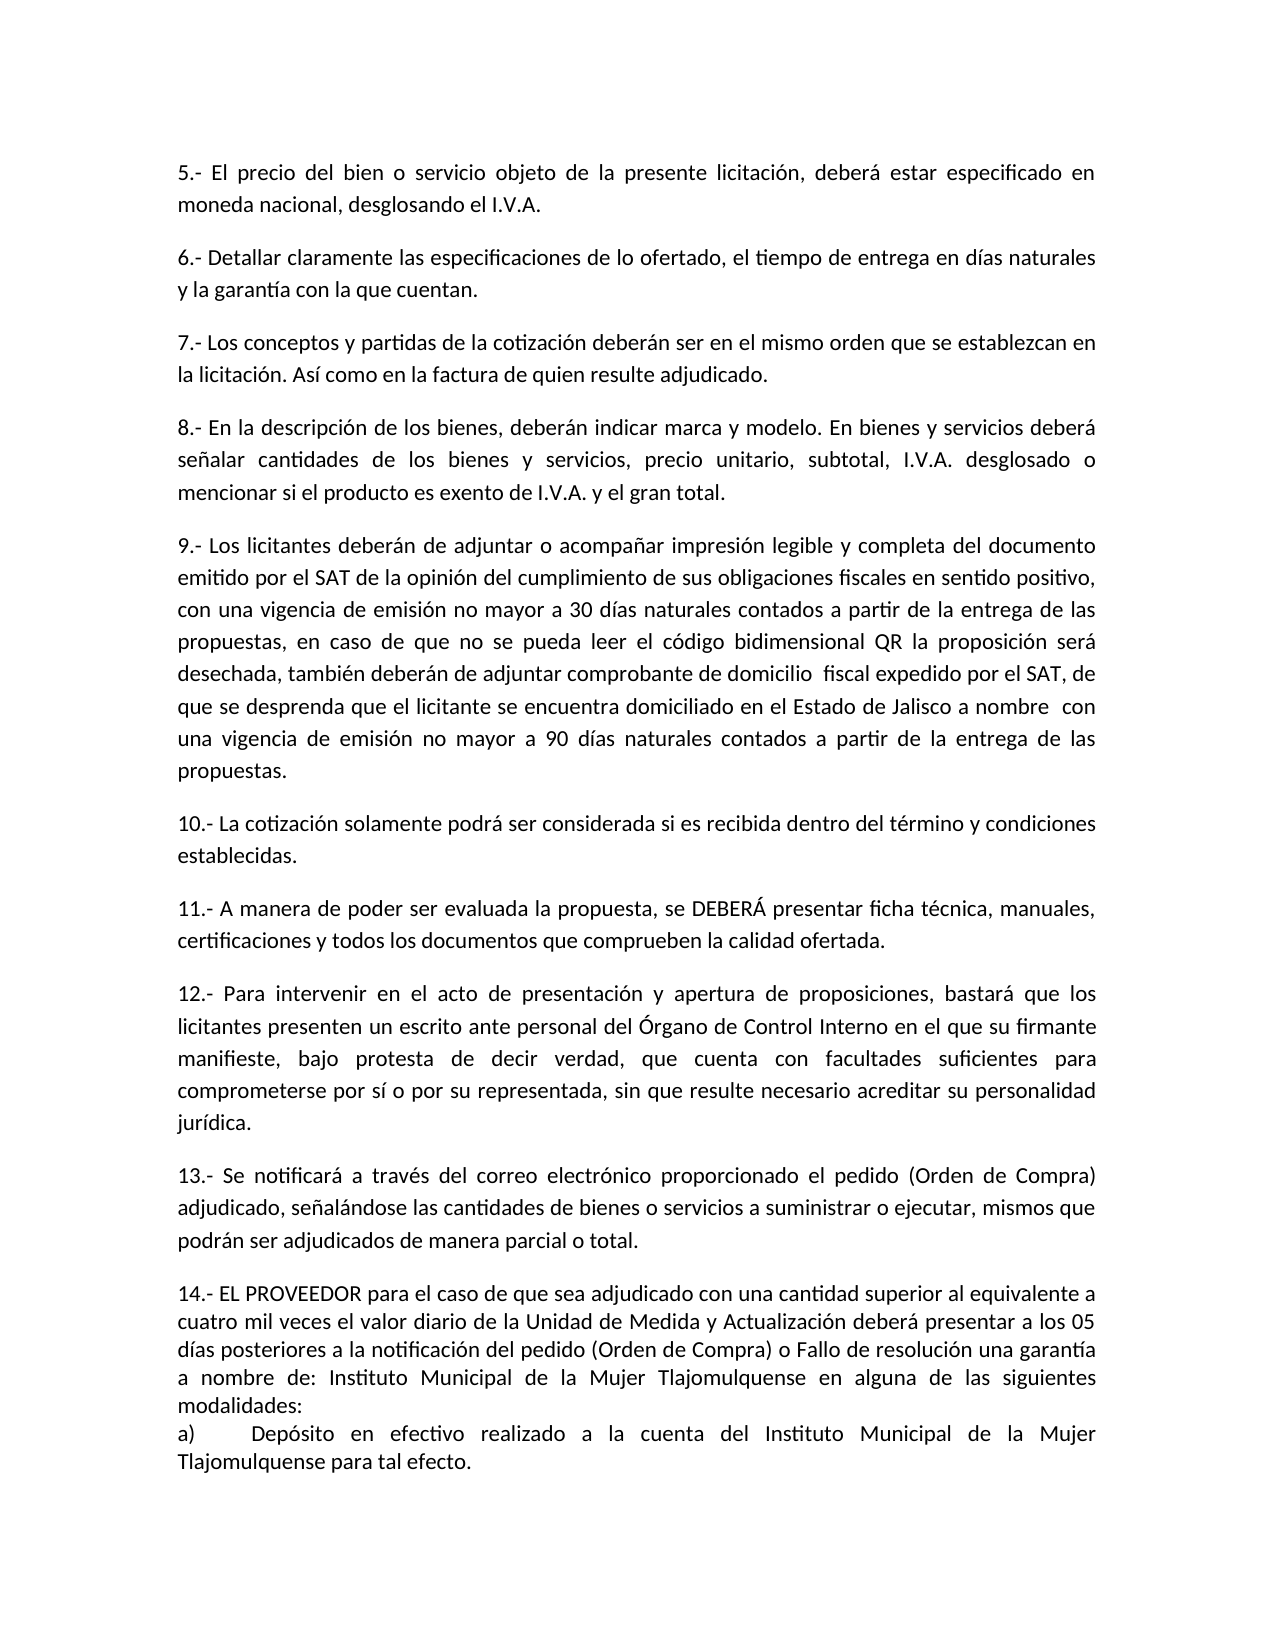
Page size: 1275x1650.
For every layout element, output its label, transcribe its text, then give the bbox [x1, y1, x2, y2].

text 9.- Los licitantes deberán de adjuntar o acompañar impresión legible y completa del documento emitido por el SAT de la opinión del cumplimiento de sus obligaciones fiscales en sentido positivo, con una vigencia de emisión no mayor a 30 días naturales contados a partir de la entrega de las propuestas, en caso de que no se pueda leer el código bidimensional QR la proposición será desechada, también deberán de adjuntar comprobante de domicilio fiscal expedido por el SAT, de que se desprenda que el licitante se encuentra domiciliado en el Estado de Jalisco a nombre con una vigencia de emisión no mayor a 90 días naturales contados a partir de la entrega de las propuestas. [177, 531, 1098, 784]
text 12.- Para intervenir en el acto de presentación y apertura de proposiciones, bastará que los licitantes presenten un escrito ante personal del Órgano de Control Interno en el que su firmante manifieste, bajo protesta de decir verdad, que cuenta con facultades suficientes para comprometerse por sí o por su representada, sin que resulte necesario acreditar su personalidad jurídica. [177, 979, 1098, 1136]
text 14.- EL PROVEEDOR para el caso de que sea adjudicado con una cantidad superior al equivalente a cuatro mil veces el valor diario de la Unidad de Medida y Actualización deberá presentar a los 05 días posteriores a la notificación del pedido (Orden de Compra) o Fallo de resolución una garantía a nombre de: Instituto Municipal de la Mujer Tlajomulquense en alguna de las siguientes modalidades: [177, 1279, 1098, 1419]
text a) Depósito en efectivo realizado a la cuenta del Instituto Municipal de la Mujer Tlajomulquense para tal efecto. [177, 1419, 1098, 1475]
text 10.- La cotización solamente podrá ser considerada si es recibida dentro del término y condiciones establecidas. [177, 809, 1098, 869]
text 8.- En la descripción de los bienes, deberán indicar marca y modelo. En bienes y servicios deberá señalar cantidades de los bienes y servicios, precio unitario, subtotal, I.V.A. desglosado o mencionar si el producto es exento de I.V.A. y el gran total. [177, 413, 1098, 506]
text 5.- El precio del bien o servicio objeto de la presente licitación, deberá estar especificado en moneda nacional, desglosando el I.V.A. [177, 158, 1098, 218]
text 13.- Se notificará a través del correo electrónico proporcionado el pedido (Orden de Compra) adjudicado, señalándose las cantidades de bienes o servicios a suministrar o ejecutar, mismos que podrán ser adjudicados de manera parcial o total. [177, 1161, 1098, 1254]
text 7.- Los conceptos y partidas de la cotización deberán ser en el mismo orden que se establezcan en la licitación. Así como en la factura de quien resulte adjudicado. [177, 328, 1098, 388]
text 6.- Detallar claramente las especificaciones de lo ofertado, el tiempo de entrega en días naturales y la garantía con la que cuentan. [177, 243, 1098, 303]
text 11.- A manera de poder ser evaluada la propuesta, se DEBERÁ presentar ficha técnica, manuales, certificaciones y todos los documentos que comprueben la calidad ofertada. [177, 894, 1098, 954]
